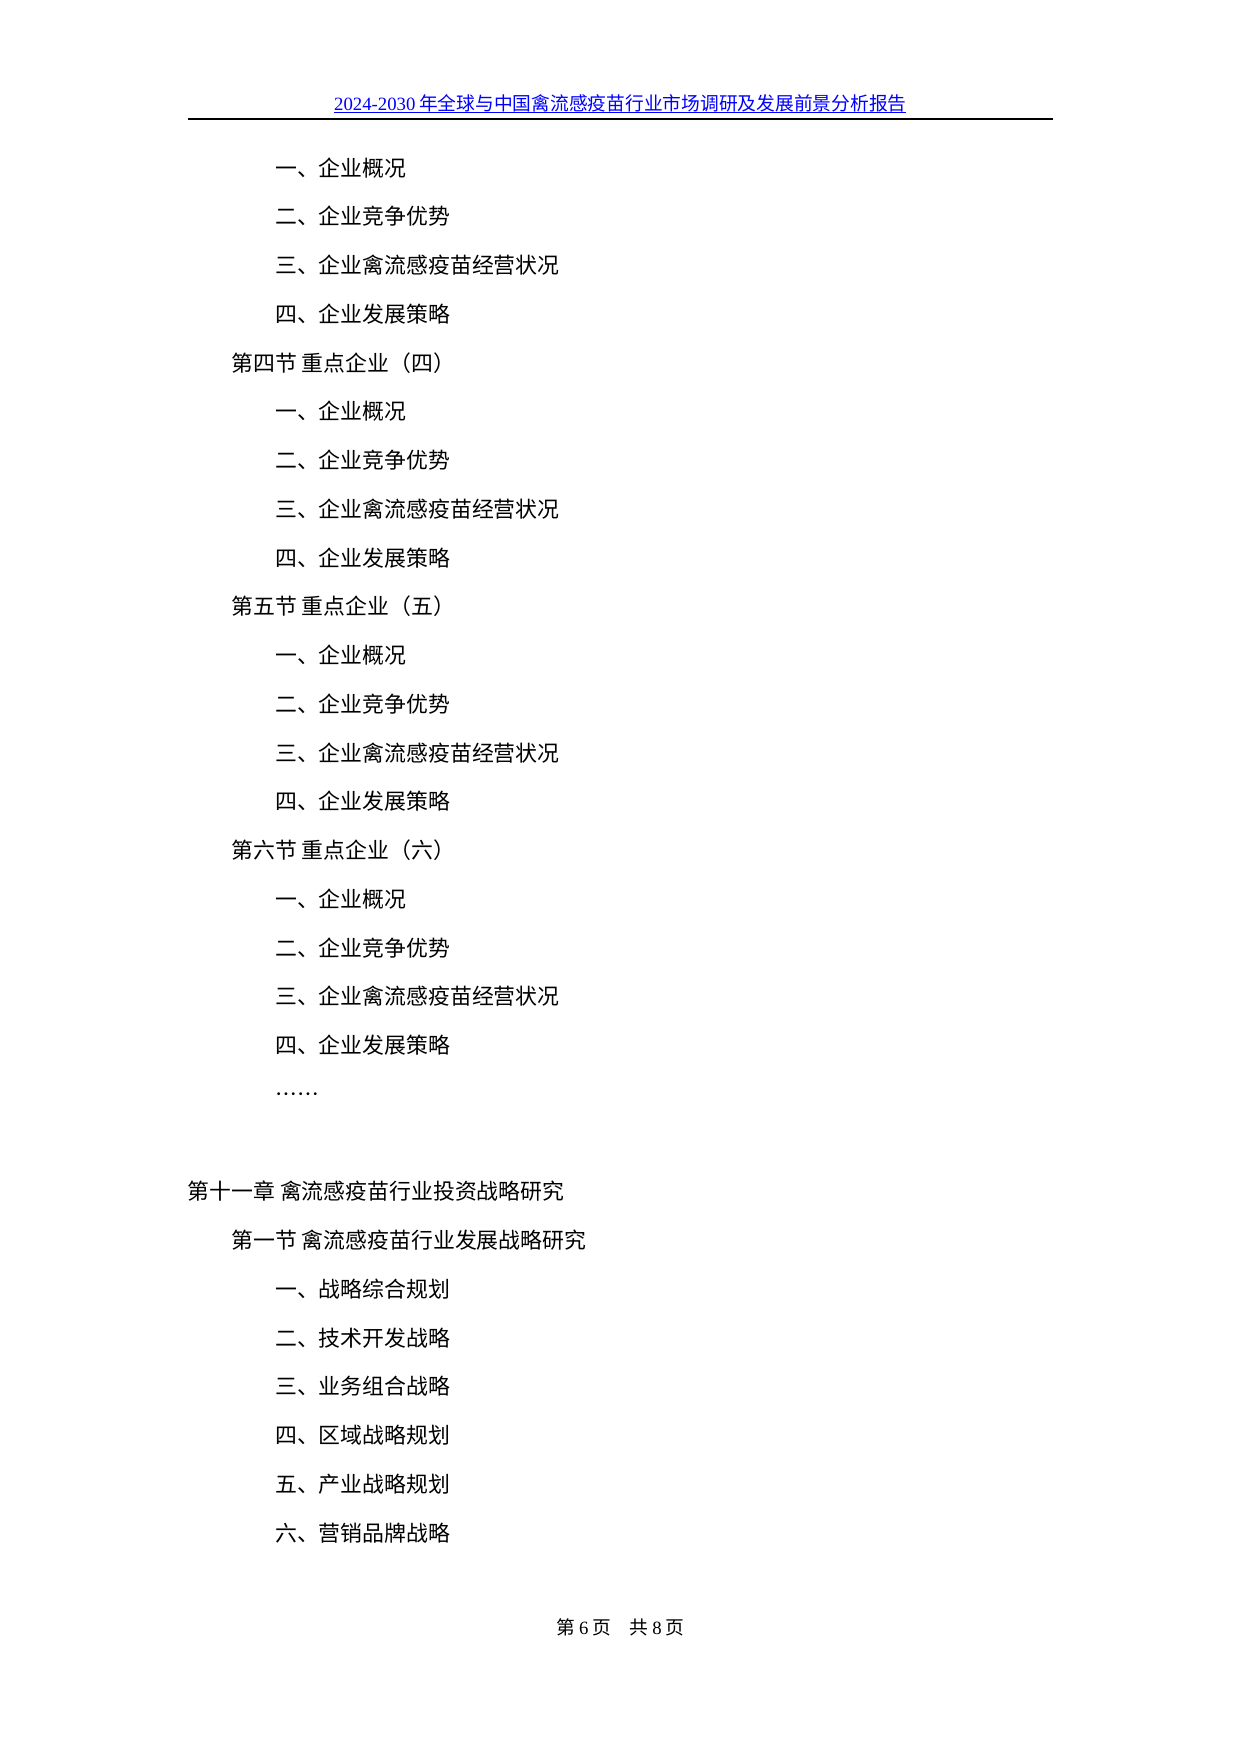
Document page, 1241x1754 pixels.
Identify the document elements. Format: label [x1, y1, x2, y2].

text [187, 150, 1053, 1548]
